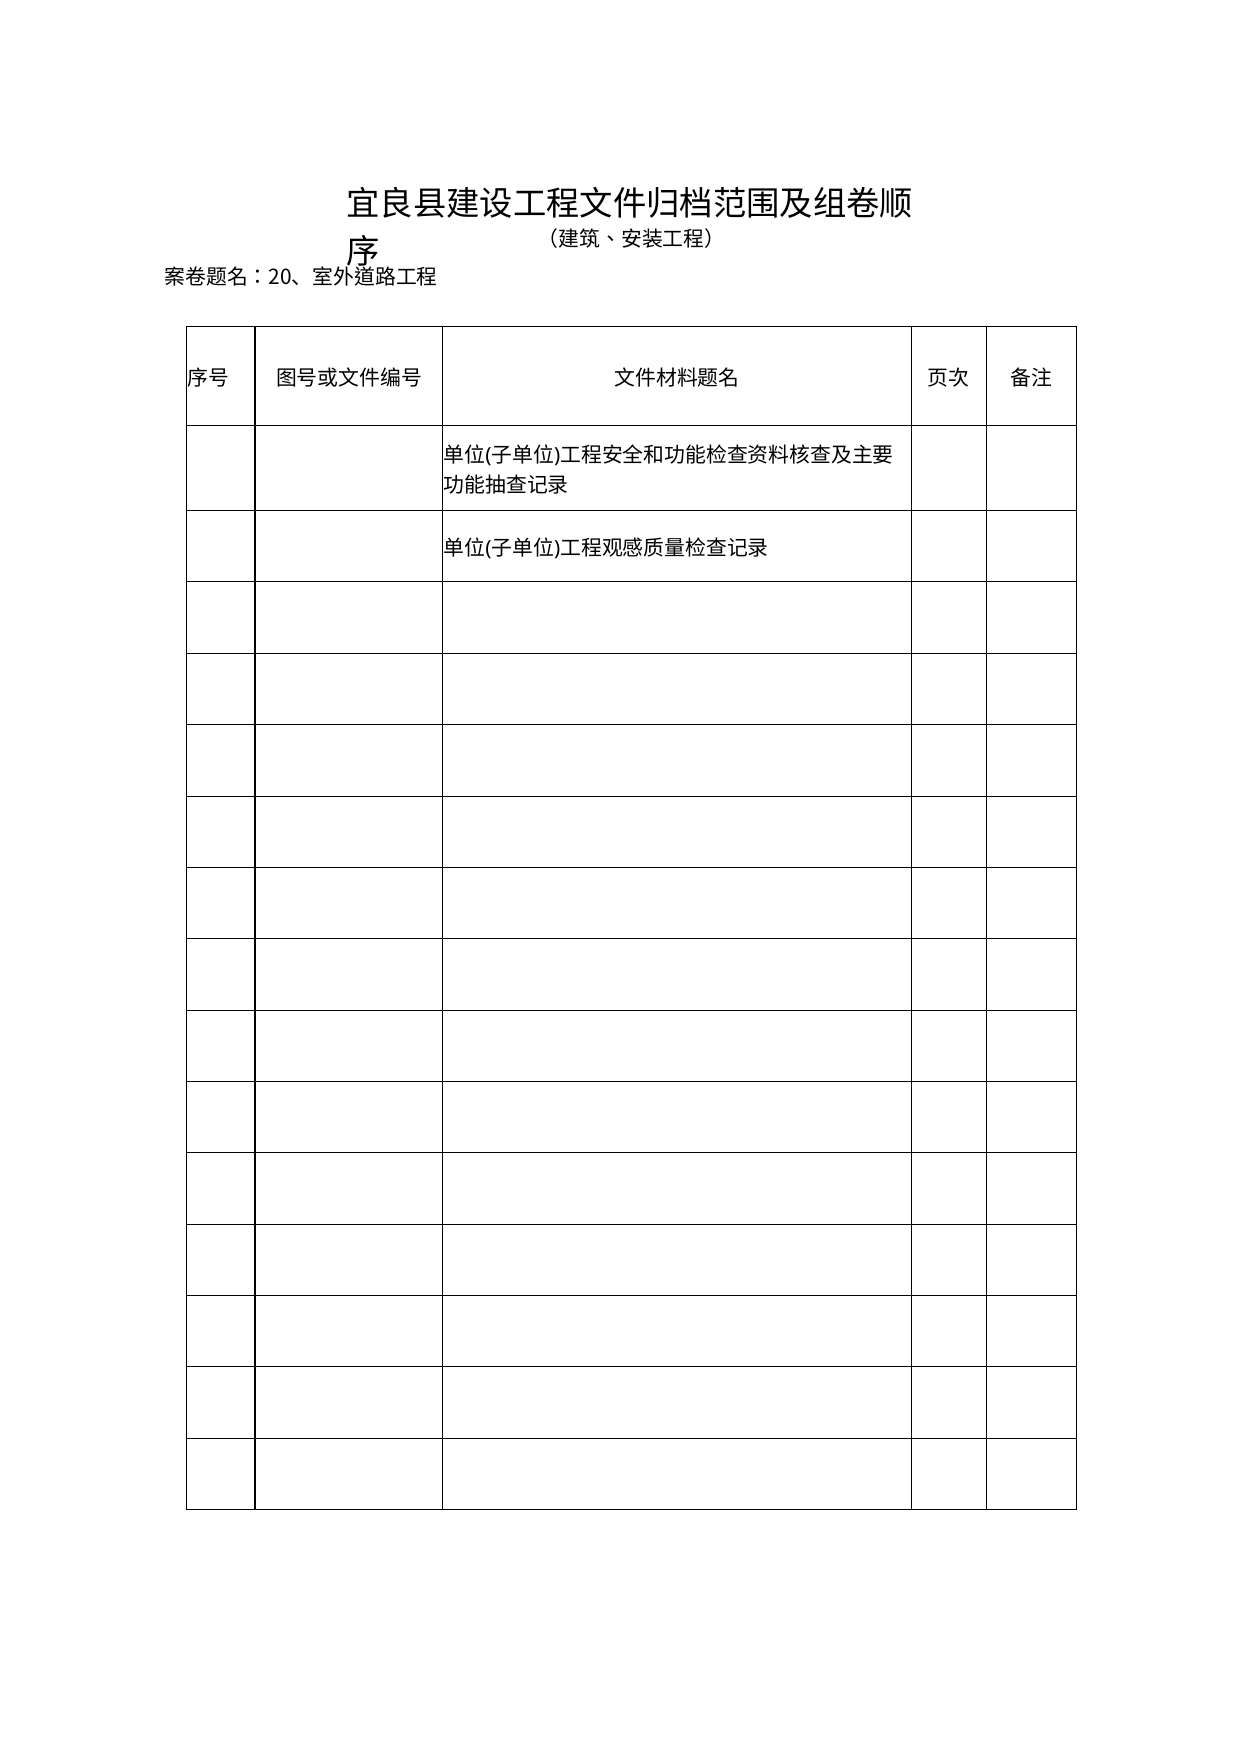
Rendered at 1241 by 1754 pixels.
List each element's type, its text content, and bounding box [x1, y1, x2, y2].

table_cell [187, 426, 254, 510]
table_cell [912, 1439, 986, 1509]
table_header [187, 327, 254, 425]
text （建筑、安装工程） [164, 222, 1098, 252]
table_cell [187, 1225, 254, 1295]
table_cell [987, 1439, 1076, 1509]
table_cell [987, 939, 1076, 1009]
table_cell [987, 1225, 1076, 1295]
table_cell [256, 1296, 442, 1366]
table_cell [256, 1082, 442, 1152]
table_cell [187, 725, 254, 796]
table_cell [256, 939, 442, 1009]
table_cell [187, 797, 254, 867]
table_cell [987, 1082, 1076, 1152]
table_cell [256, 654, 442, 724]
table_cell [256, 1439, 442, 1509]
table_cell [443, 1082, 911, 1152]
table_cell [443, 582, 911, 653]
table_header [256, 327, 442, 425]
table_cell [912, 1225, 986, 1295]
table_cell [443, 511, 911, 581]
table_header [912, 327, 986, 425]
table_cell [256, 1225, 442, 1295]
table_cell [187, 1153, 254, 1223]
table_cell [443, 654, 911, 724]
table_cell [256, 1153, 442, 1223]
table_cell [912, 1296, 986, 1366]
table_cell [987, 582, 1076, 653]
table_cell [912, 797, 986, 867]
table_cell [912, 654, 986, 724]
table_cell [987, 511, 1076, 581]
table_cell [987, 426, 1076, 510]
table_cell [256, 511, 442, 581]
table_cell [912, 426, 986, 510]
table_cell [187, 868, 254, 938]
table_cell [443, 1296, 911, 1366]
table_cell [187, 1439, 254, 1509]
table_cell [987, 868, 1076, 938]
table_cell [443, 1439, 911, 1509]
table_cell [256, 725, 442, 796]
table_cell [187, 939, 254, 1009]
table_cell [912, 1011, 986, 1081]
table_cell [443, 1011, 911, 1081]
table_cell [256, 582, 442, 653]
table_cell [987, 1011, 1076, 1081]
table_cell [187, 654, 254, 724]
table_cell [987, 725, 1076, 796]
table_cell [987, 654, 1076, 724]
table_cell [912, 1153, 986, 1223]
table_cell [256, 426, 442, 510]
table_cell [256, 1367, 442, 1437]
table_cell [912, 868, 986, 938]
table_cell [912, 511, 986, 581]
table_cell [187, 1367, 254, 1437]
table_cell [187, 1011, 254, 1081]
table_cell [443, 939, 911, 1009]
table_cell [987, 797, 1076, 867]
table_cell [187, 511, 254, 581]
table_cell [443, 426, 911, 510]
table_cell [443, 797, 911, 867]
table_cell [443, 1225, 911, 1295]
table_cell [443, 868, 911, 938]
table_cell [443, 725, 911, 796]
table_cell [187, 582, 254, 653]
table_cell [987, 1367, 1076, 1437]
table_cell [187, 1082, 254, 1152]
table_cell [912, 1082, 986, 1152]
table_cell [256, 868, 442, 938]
text 案卷题名：20、室外道路工程 [164, 261, 1098, 291]
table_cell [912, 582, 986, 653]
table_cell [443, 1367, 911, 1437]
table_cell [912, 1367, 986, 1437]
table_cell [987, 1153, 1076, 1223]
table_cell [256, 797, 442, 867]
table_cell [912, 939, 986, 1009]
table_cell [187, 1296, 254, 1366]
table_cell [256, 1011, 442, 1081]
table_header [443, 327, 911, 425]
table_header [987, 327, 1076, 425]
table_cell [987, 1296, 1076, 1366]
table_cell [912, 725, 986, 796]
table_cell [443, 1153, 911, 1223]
